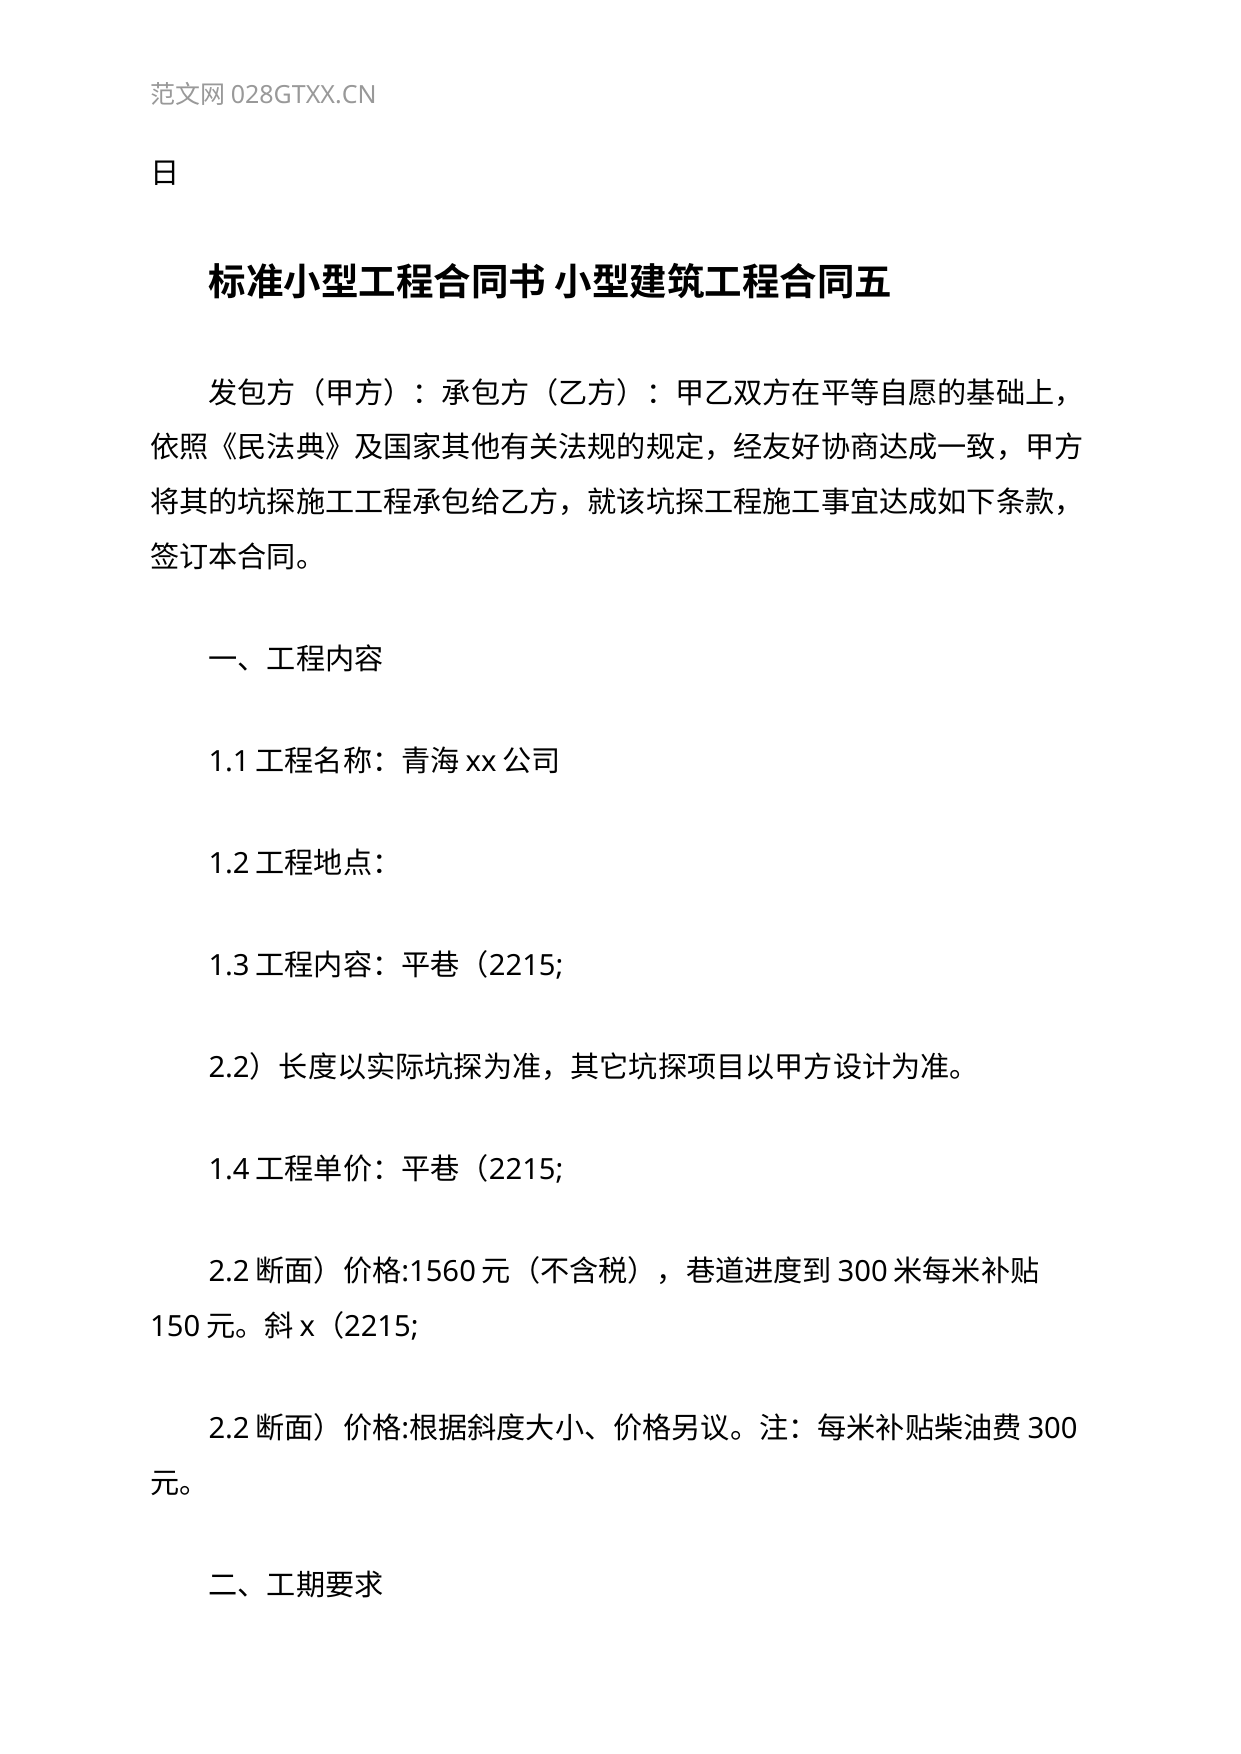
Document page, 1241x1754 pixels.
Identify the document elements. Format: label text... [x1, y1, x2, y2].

text 发包方（甲方）：承包方（乙方）：甲乙双方在平等自愿的基础上，依照《民法典》及国家其他有关法规的规定，经友好协商达成一致，甲方将其的坑探施工工程承包给乙方，就该坑探工程施工事宜达成如下条款，签订本合同。 [150, 369, 1090, 576]
text 2.2断面）价格:根据斜度大小、价格另议。注：每米补贴柴油费300元。 [150, 1404, 1090, 1502]
text 1.1工程名称：青海xx公司 [150, 737, 1090, 780]
text 2.2断面）价格:1560元（不含税），巷道进度到300米每米补贴150元。斜x（2215; [150, 1247, 1090, 1345]
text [150, 150, 1090, 192]
text 一、工程内容 [150, 636, 1090, 678]
text 1.2工程地点： [150, 839, 1090, 882]
text 1.3工程内容：平巷（2215; [150, 941, 1090, 984]
text 二、工期要求 [150, 1561, 1090, 1603]
text 标准小型工程合同书 小型建筑工程合同五 [150, 252, 1090, 306]
text 1.4工程单价：平巷（2215; [150, 1145, 1090, 1188]
text 2.2）长度以实际坑探为准，其它坑探项目以甲方设计为准。 [150, 1043, 1090, 1086]
